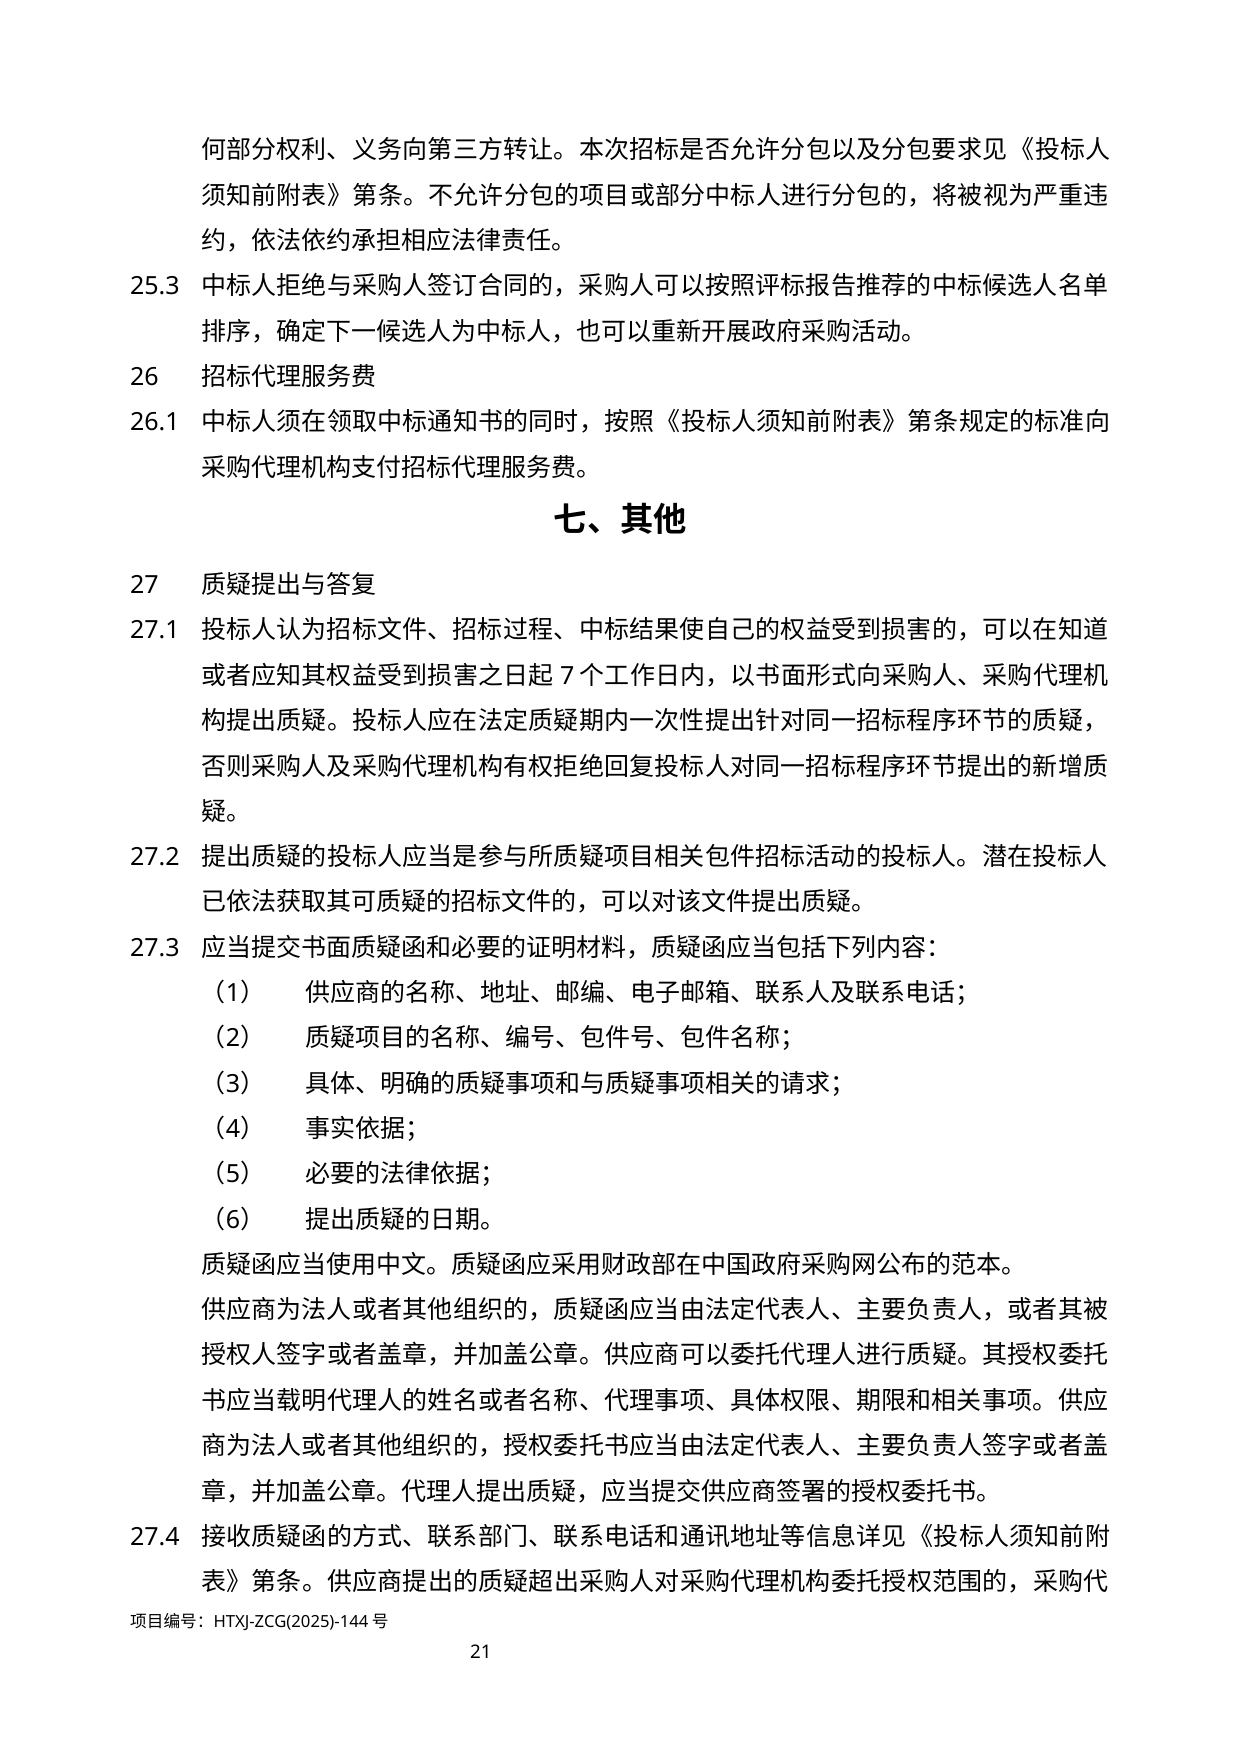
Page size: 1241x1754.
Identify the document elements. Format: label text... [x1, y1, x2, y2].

text （5） 必要的法律依据； [201, 1154, 1110, 1190]
list 供应商为法人或者其他组织的，质疑函应当由法定代表人、主要负责人，或者其被授权人签字或者盖章，并加盖公章。供应商可以委托代理人进行质疑。其授权委托书应当载明代理人的姓名或者名称、代理事项、具体权限、期限和相关事项。供应商为法人或者其他组织的，授权委托书应当由法定代表人、主要负责人签字或者盖章，并加盖公章。代理人提出质疑，应当提交供应商签署的授权委托书。 [201, 1290, 1110, 1507]
text （2） 质疑项目的名称、编号、包件号、包件名称； [201, 1018, 1110, 1054]
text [130, 1516, 1110, 1598]
text 中标人拒绝与采购人签订合同的，采购人可以按照评标报告推荐的中标候选人名单排序，确定下一候选人为中标人，也可以重新开展政府采购活动。 [130, 266, 1110, 347]
text 提出质疑的投标人应当是参与所质疑项目相关包件招标活动的投标人。潜在投标人已依法获取其可质疑的招标文件的，可以对该文件提出质疑。 [130, 837, 1110, 918]
text （4） 事实依据； [201, 1108, 1110, 1145]
text 中标人须在领取中标通知书的同时，按照《投标人须知前附表》第24条规定的标准向采购代理机构支付招标代理服务费。 [130, 402, 1110, 483]
subtitle 七、其他 [130, 492, 1110, 541]
text 投标人认为招标文件、招标过程、中标结果使自己的权益受到损害的，可以在知道或者应知其权益受到损害之日起7个工作日内，以书面形式向采购人、采购代理机构提出质疑。投标人应在法定质疑期内一次性提出针对同一招标程序环节的质疑，否则采购人及采购代理机构有权拒绝回复投标人对同一招标程序环节提出的新增质疑。 [130, 610, 1110, 827]
text 招标代理服务费 [130, 356, 1110, 393]
list 质疑函应当使用中文。质疑函应采用财政部在中国政府采购网公布的范本。 [201, 1244, 1110, 1281]
text （1） 供应商的名称、地址、邮编、电子邮箱、联系人及联系电话； [201, 972, 1110, 1009]
text （6） 提出质疑的日期。 [201, 1199, 1110, 1235]
text 质疑提出与答复 [130, 565, 1110, 601]
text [130, 130, 1110, 257]
text 应当提交书面质疑函和必要的证明材料，质疑函应当包括下列内容： [130, 927, 1110, 963]
text （3） 具体、明确的质疑事项和与质疑事项相关的请求； [201, 1063, 1110, 1099]
